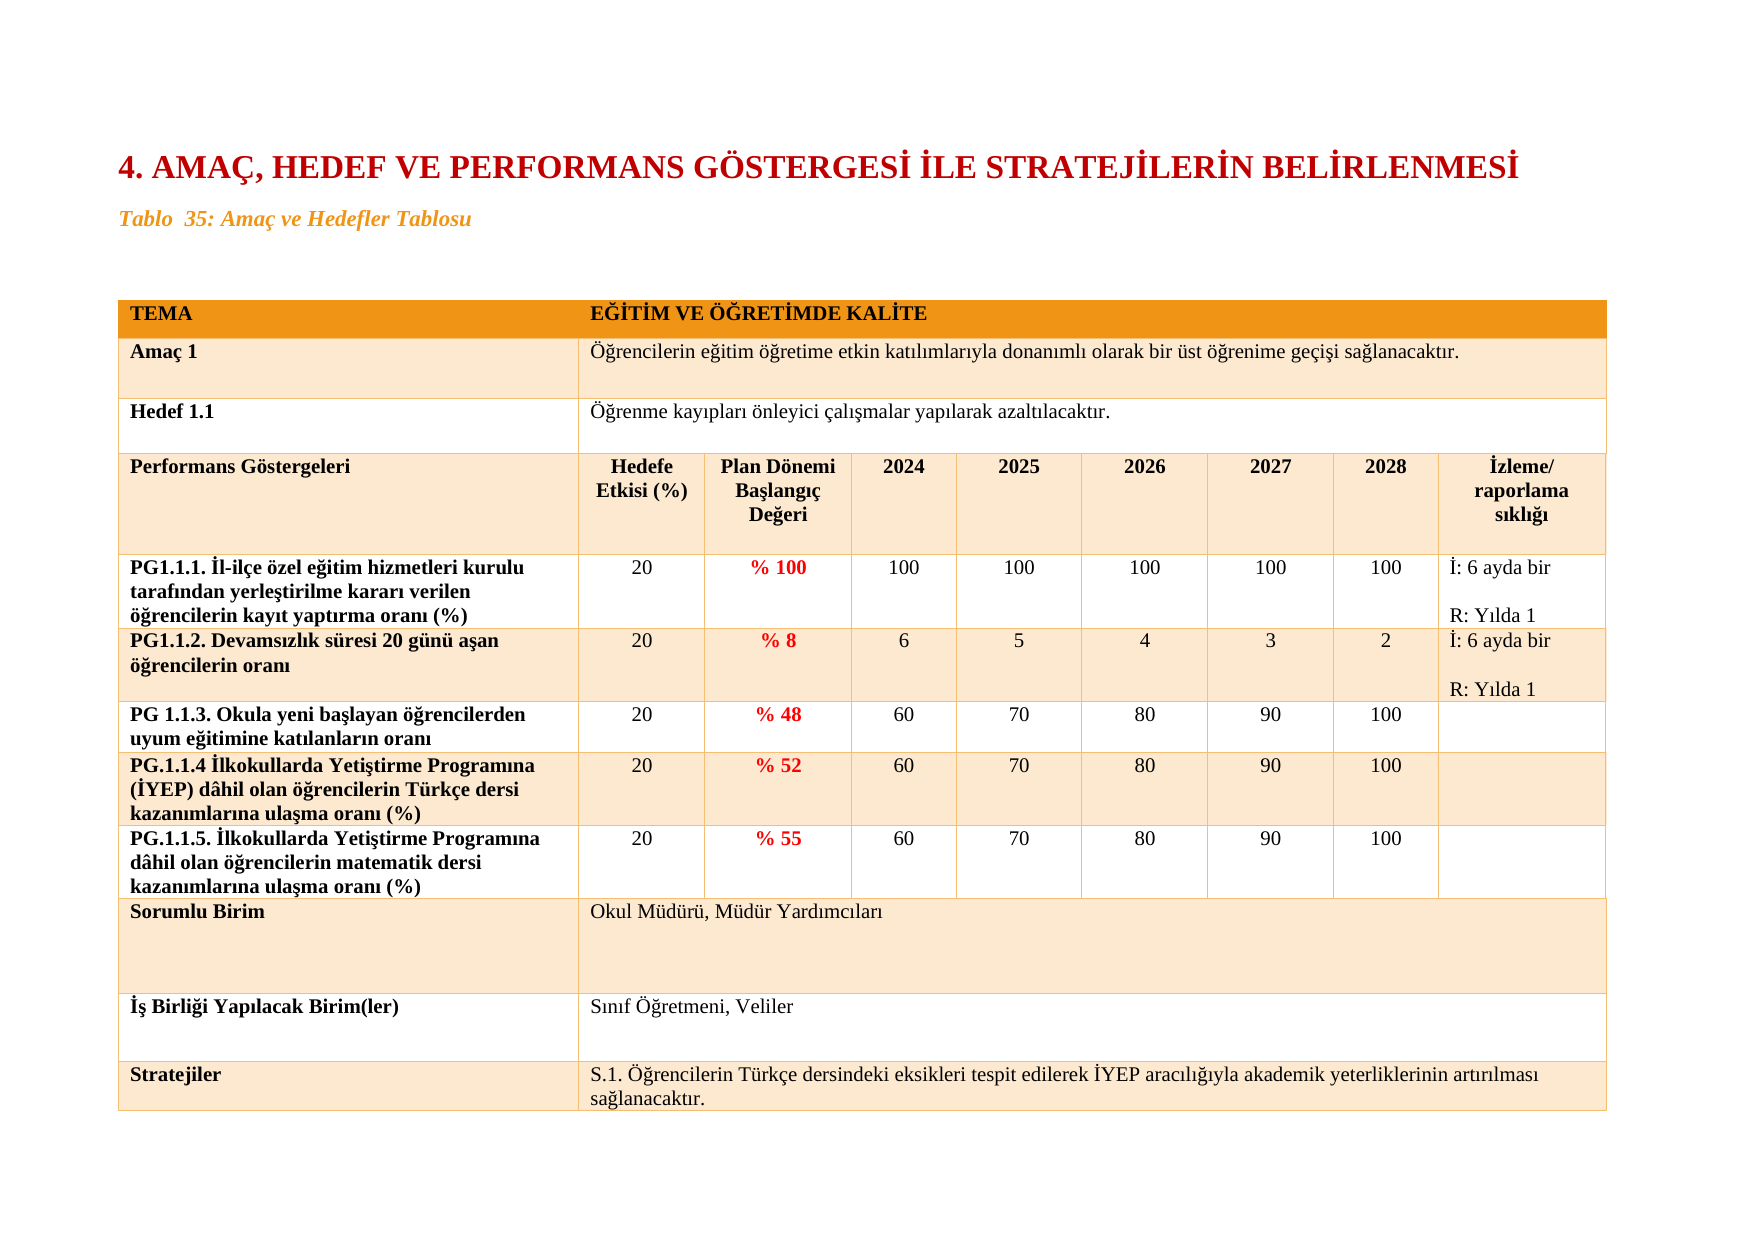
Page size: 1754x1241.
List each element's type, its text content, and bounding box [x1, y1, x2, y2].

table_cell 2025 [957, 454, 1081, 554]
text Tablo 35: Amaç ve Hedefler Tablosu [118, 205, 1606, 232]
table_cell 2024 [852, 454, 956, 554]
table_cell PG1.1.1. İl‐ilçe özel eğitim hizmetleri kurulu tarafından yerleştirilme kararı verilen öğrencilerin kayıt yaptırma oranı (%) [119, 555, 578, 627]
table_cell 100 [852, 555, 956, 627]
table_cell 2027 [1208, 454, 1333, 554]
table_cell 4 [1082, 629, 1207, 701]
table_cell % 52 [705, 753, 851, 825]
table_cell 20 [579, 826, 704, 898]
table_cell 20 [579, 629, 704, 701]
table_cell Hedef 1.1 [119, 399, 578, 453]
table_cell 60 [852, 702, 956, 752]
table_cell 70 [957, 753, 1081, 825]
table_cell 80 [1082, 753, 1207, 825]
table_cell 20 [579, 555, 704, 627]
table_cell 100 [1334, 702, 1438, 752]
table_cell Sınıf Öğretmeni, Veliler [579, 994, 1606, 1061]
table_header TEMA [119, 301, 578, 338]
table_cell 5 [957, 629, 1081, 701]
table_cell Stratejiler [119, 1062, 578, 1110]
table_cell Amaç 1 [119, 339, 578, 398]
table_cell 20 [579, 753, 704, 825]
table_cell 100 [1334, 826, 1438, 898]
table_cell 60 [852, 753, 956, 825]
table_cell 2 [1334, 629, 1438, 701]
table_cell PG1.1.2. Devamsızlık süresi 20 günü aşan öğrencilerin oranı [119, 629, 578, 701]
table_cell 80 [1082, 826, 1207, 898]
table_cell 60 [852, 826, 956, 898]
table_cell İ: 6 ayda bir R: Yılda 1 [1439, 555, 1605, 627]
table_cell % 100 [705, 555, 851, 627]
table_cell 100 [1334, 753, 1438, 825]
table_cell PG.1.1.5. İlkokullarda Yetiştirme Programına dâhil olan öğrencilerin matematik dersi kazanımlarına ulaşma oranı (%) [119, 826, 578, 898]
table_cell 70 [957, 826, 1081, 898]
table_header EĞİTİM VE ÖĞRETİMDE KALİTE [579, 301, 1606, 338]
table_cell Hedefe Etkisi (%) [579, 454, 704, 554]
table_cell Okul Müdürü, Müdür Yardımcıları [579, 899, 1606, 993]
table_cell 2026 [1082, 454, 1207, 554]
table_cell 6 [852, 629, 956, 701]
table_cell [579, 1062, 1606, 1110]
table_cell % 55 [705, 826, 851, 898]
table_cell Öğrenme kayıpları önleyici çalışmalar yapılarak azaltılacaktır. [579, 399, 1606, 453]
table_cell Plan Dönemi Başlangıç Değeri [705, 454, 851, 554]
table_cell İ: 6 ayda bir R: Yılda 1 [1439, 629, 1605, 701]
table_cell % 48 [705, 702, 851, 752]
table_cell 90 [1208, 753, 1333, 825]
table_cell [1439, 702, 1605, 752]
table_cell 100 [1082, 555, 1207, 627]
table_cell PG 1.1.3. Okula yeni başlayan öğrencilerden uyum eğitimine katılanların oranı [119, 702, 578, 752]
table_cell [1439, 826, 1605, 898]
subtitle 4. AMAÇ, HEDEF VE PERFORMANS GÖSTERGESİ İLE STRATEJİLERİN BELİRLENMESİ [118, 148, 1606, 186]
table_cell 70 [957, 702, 1081, 752]
table_cell [1439, 753, 1605, 825]
table_cell Sorumlu Birim [119, 899, 578, 993]
table_cell İş Birliği Yapılacak Birim(ler) [119, 994, 578, 1061]
table_cell 80 [1082, 702, 1207, 752]
table_cell 100 [957, 555, 1081, 627]
table_cell Öğrencilerin eğitim öğretime etkin katılımlarıyla donanımlı olarak bir üst öğrenime geçişi sağlanacaktır. [579, 339, 1606, 398]
table_cell 20 [579, 702, 704, 752]
table_cell 100 [1334, 555, 1438, 627]
table_cell İzleme/ raporlama sıklığı [1439, 454, 1605, 554]
table_cell 90 [1208, 826, 1333, 898]
table_cell PG.1.1.4 İlkokullarda Yetiştirme Programına (İYEP) dâhil olan öğrencilerin Türkçe dersi kazanımlarına ulaşma oranı (%) [119, 753, 578, 825]
table_cell 90 [1208, 702, 1333, 752]
table_cell 100 [1208, 555, 1333, 627]
table_cell 3 [1208, 629, 1333, 701]
table_cell Performans Göstergeleri [119, 454, 578, 554]
table_cell % 8 [705, 629, 851, 701]
table_cell 2028 [1334, 454, 1438, 554]
